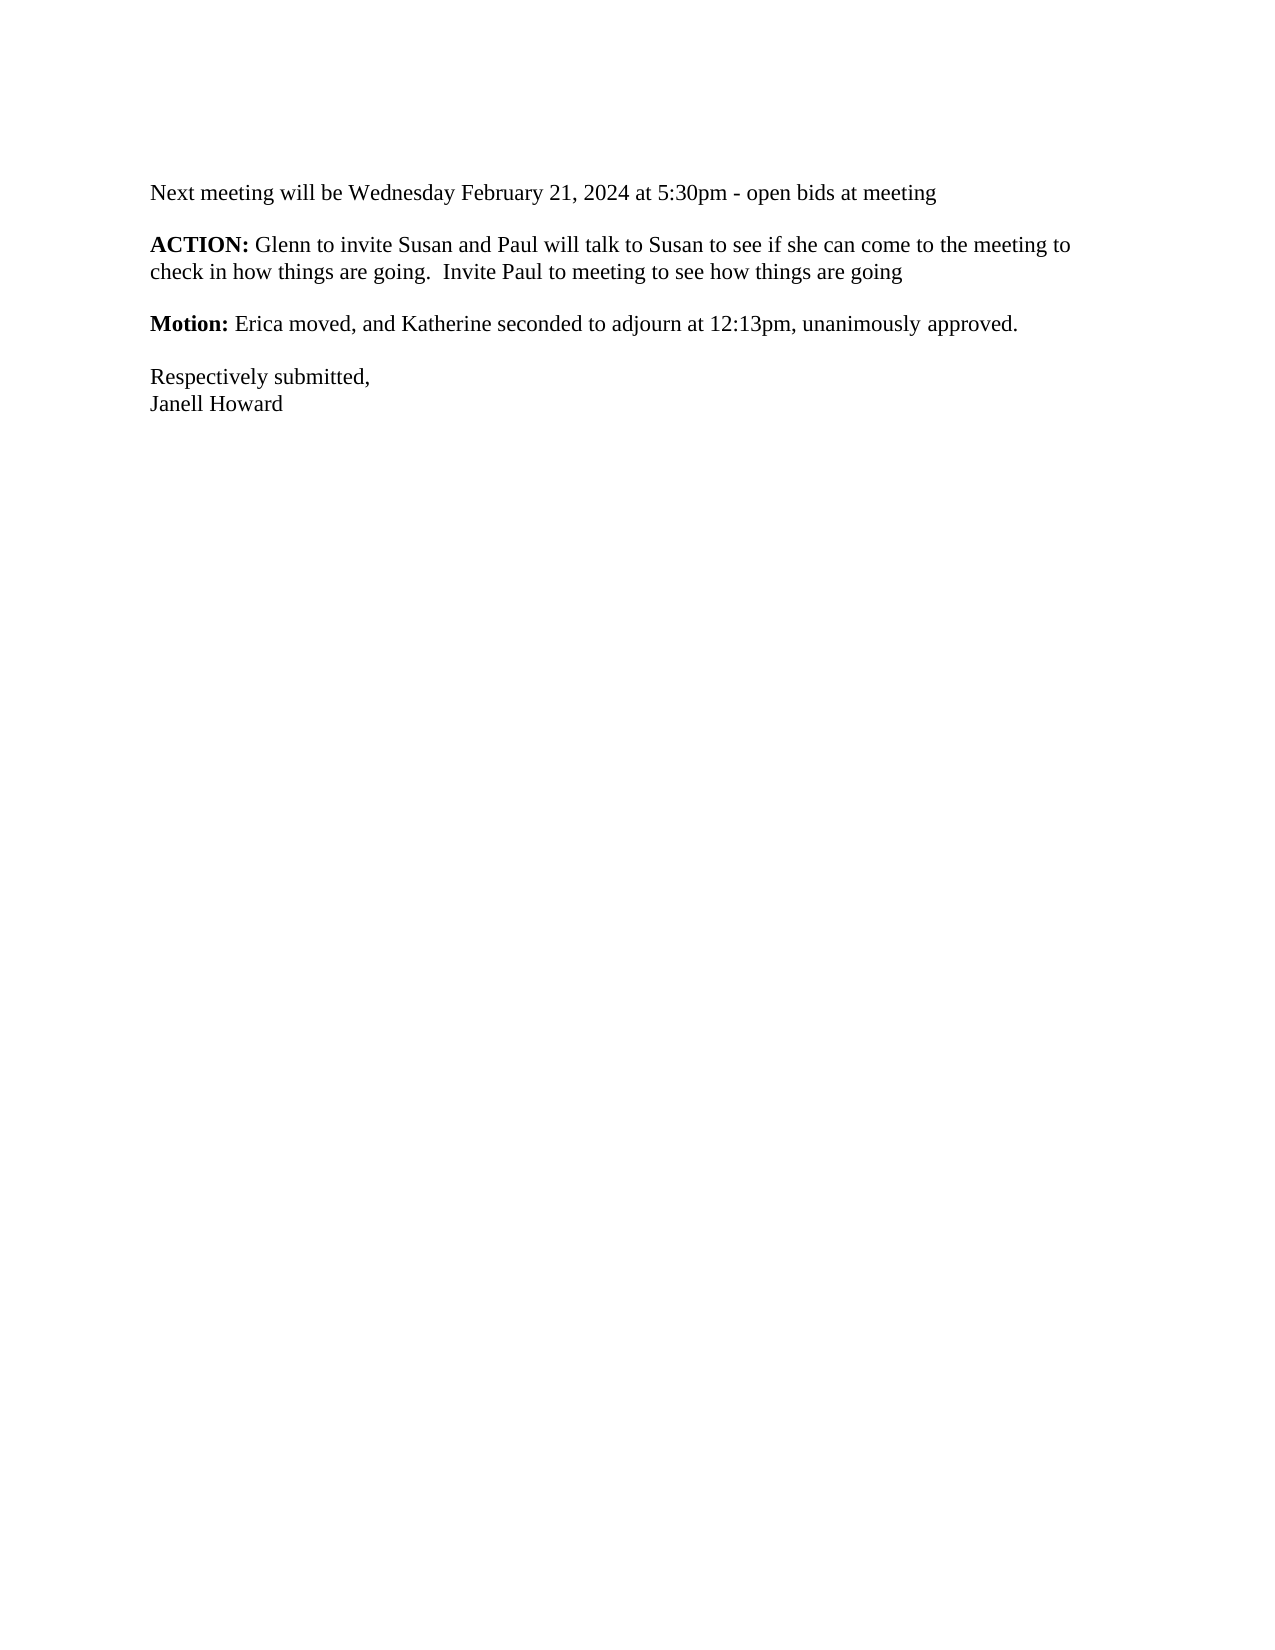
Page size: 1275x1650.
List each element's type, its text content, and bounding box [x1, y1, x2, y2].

text ACTION: Glenn to invite Susan and Paul will talk to Susan to see if she can come to the meeting to check in how things are going. Invite Paul to meeting to see how things are going [150, 231, 1125, 284]
text Janell Howard [150, 389, 1125, 416]
text Respectively submitted, [150, 363, 1125, 389]
text Next meeting will be Wednesday February 21, 2024 at 5:30pm - open bids at meeting [150, 179, 1125, 205]
text Motion: Erica moved, and Katherine seconded to adjourn at 12:13pm, unanimously approved. [150, 311, 1125, 337]
